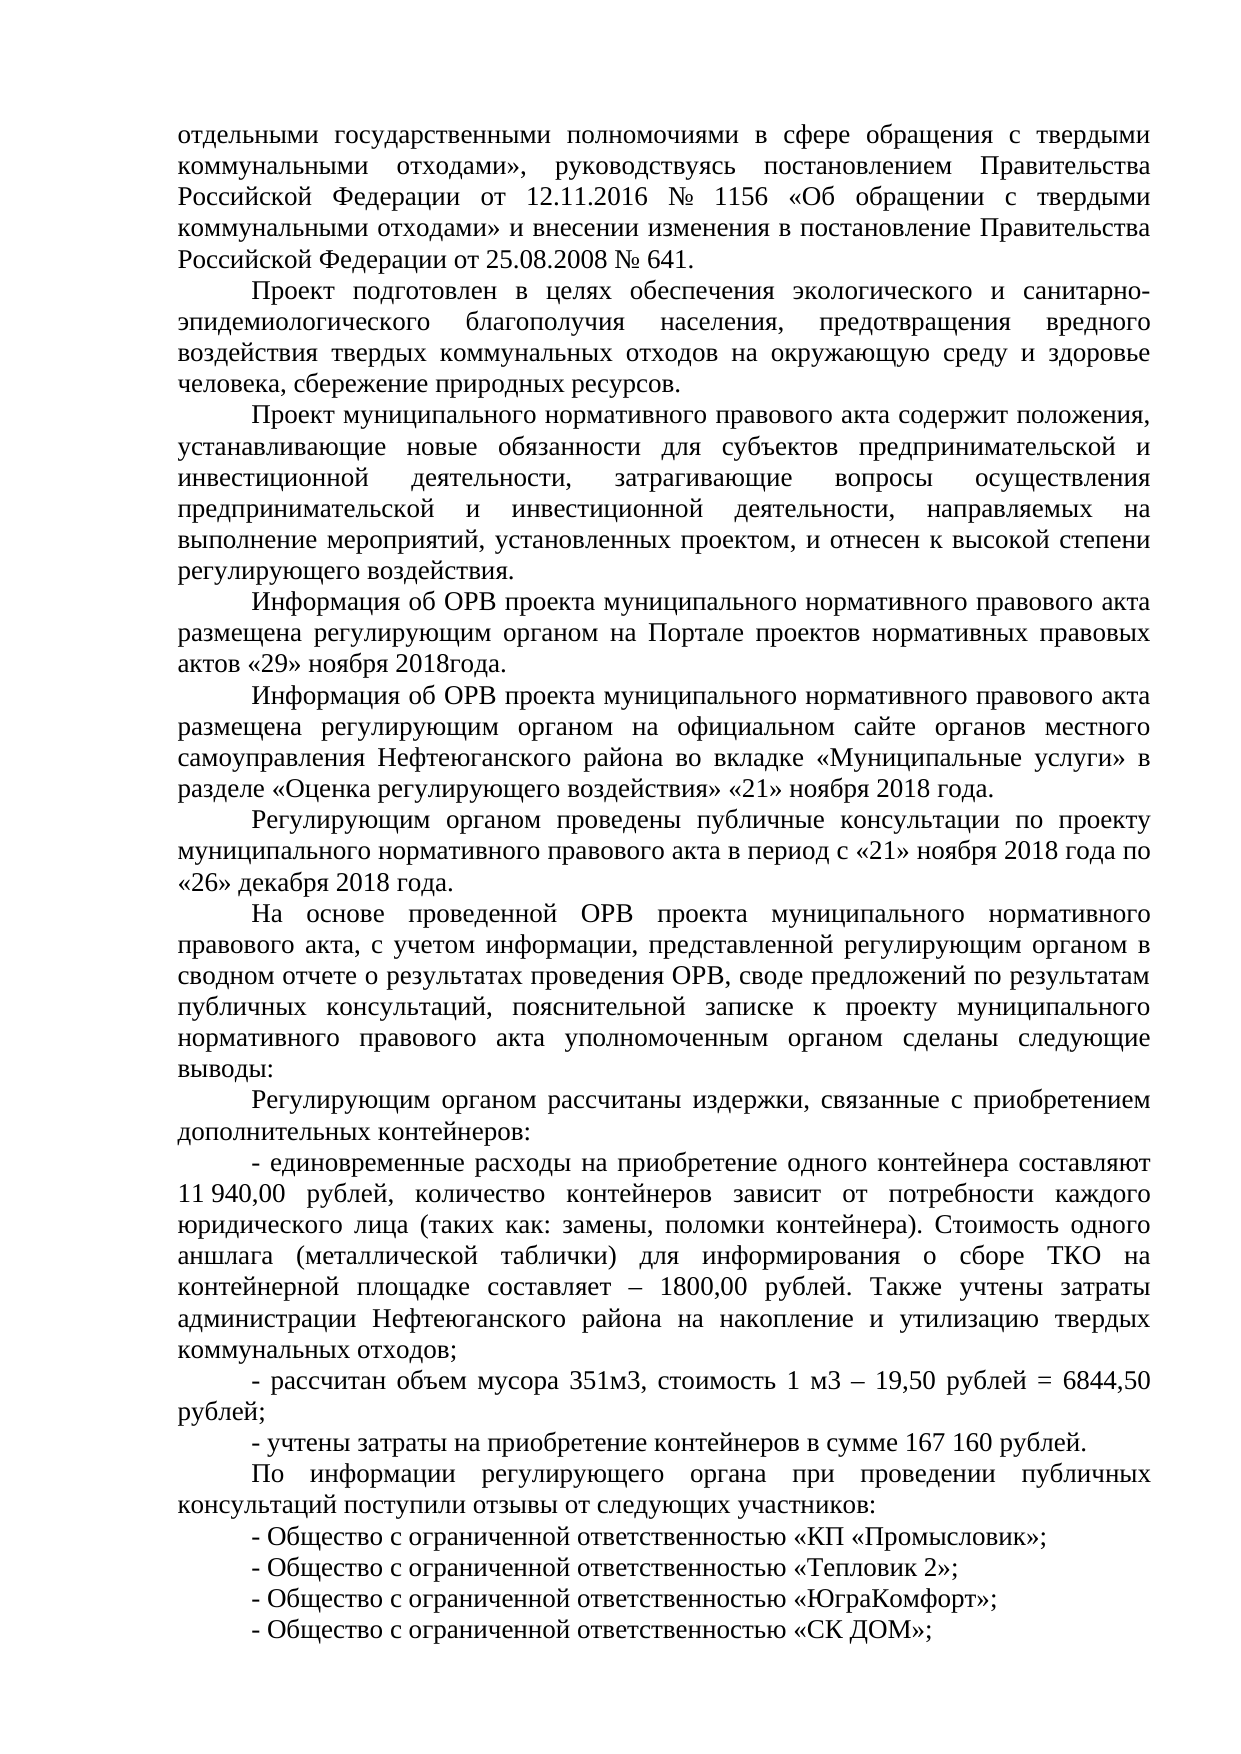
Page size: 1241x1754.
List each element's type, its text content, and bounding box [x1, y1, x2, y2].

text - Общество с ограниченной ответственностью «СК ДОМ»; [177, 1613, 1152, 1644]
text - Общество с ограниченной ответственностью «КП «Промысловик»; [177, 1520, 1152, 1551]
text На основе проведенной ОРВ проекта муниципального нормативного правового акта, с учетом информации, представленной регулирующим органом в сводном отчете о результатах проведения ОРВ, своде предложений по результатам публичных консультаций, пояснительной записке к проекту муниципального нормативного правового акта уполномоченным органом сделаны следующие выводы: [177, 897, 1152, 1084]
text Информация об ОРВ проекта муниципального нормативного правового акта размещена регулирующим органом на официальном сайте органов местного самоуправления Нефтеюганского района во вкладке «Муниципальные услуги» в разделе «Оценка регулирующего воздействия» «21» ноября 2018 года. [177, 679, 1152, 803]
text Проект подготовлен в целях обеспечения экологического и санитарно-эпидемиологического благополучия населения, предотвращения вредного воздействия твердых коммунальных отходов на окружающую среду и здоровье человека, сбережение природных ресурсов. [177, 274, 1152, 398]
text - Общество с ограниченной ответственностью «ЮграКомфорт»; [177, 1582, 1152, 1613]
text - Общество с ограниченной ответственностью «Тепловик 2»; [177, 1551, 1152, 1582]
text - учтены затраты на приобретение контейнеров в сумме 167 160 рублей. [177, 1426, 1152, 1457]
text - единовременные расходы на приобретение одного контейнера составляют 11 940,00 рублей, количество контейнеров зависит от потребности каждого юридического лица (таких как: замены, поломки контейнера). Стоимость одного аншлага (металлической таблички) для информирования о сборе ТКО на контейнерной площадке составляет – 1800,00 рублей. Также учтены затраты администрации Нефтеюганского района на накопление и утилизацию твердых коммунальных отходов; [177, 1146, 1152, 1364]
text Информация об ОРВ проекта муниципального нормативного правового акта размещена регулирующим органом на Портале проектов нормативных правовых актов «29» ноября 2018года. [177, 585, 1152, 679]
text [177, 118, 1152, 274]
text Проект муниципального нормативного правового акта содержит положения, устанавливающие новые обязанности для субъектов предпринимательской и инвестиционной деятельности, затрагивающие вопросы осуществления предпринимательской и инвестиционной деятельности, направляемых на выполнение мероприятий, установленных проектом, и отнесен к высокой степени регулирующего воздействия. [177, 398, 1152, 585]
text Регулирующим органом рассчитаны издержки, связанные с приобретением дополнительных контейнеров: [177, 1084, 1152, 1146]
text - рассчитан объем мусора 351м3, стоимость 1 м3 – 19,50 рублей = 6844,50 рублей; [177, 1364, 1152, 1426]
text По информации регулирующего органа при проведении публичных консультаций поступили отзывы от следующих участников: [177, 1457, 1152, 1520]
text Регулирующим органом проведены публичные консультации по проекту муниципального нормативного правового акта в период с «21» ноября 2018 года по «26» декабря 2018 года. [177, 803, 1152, 897]
